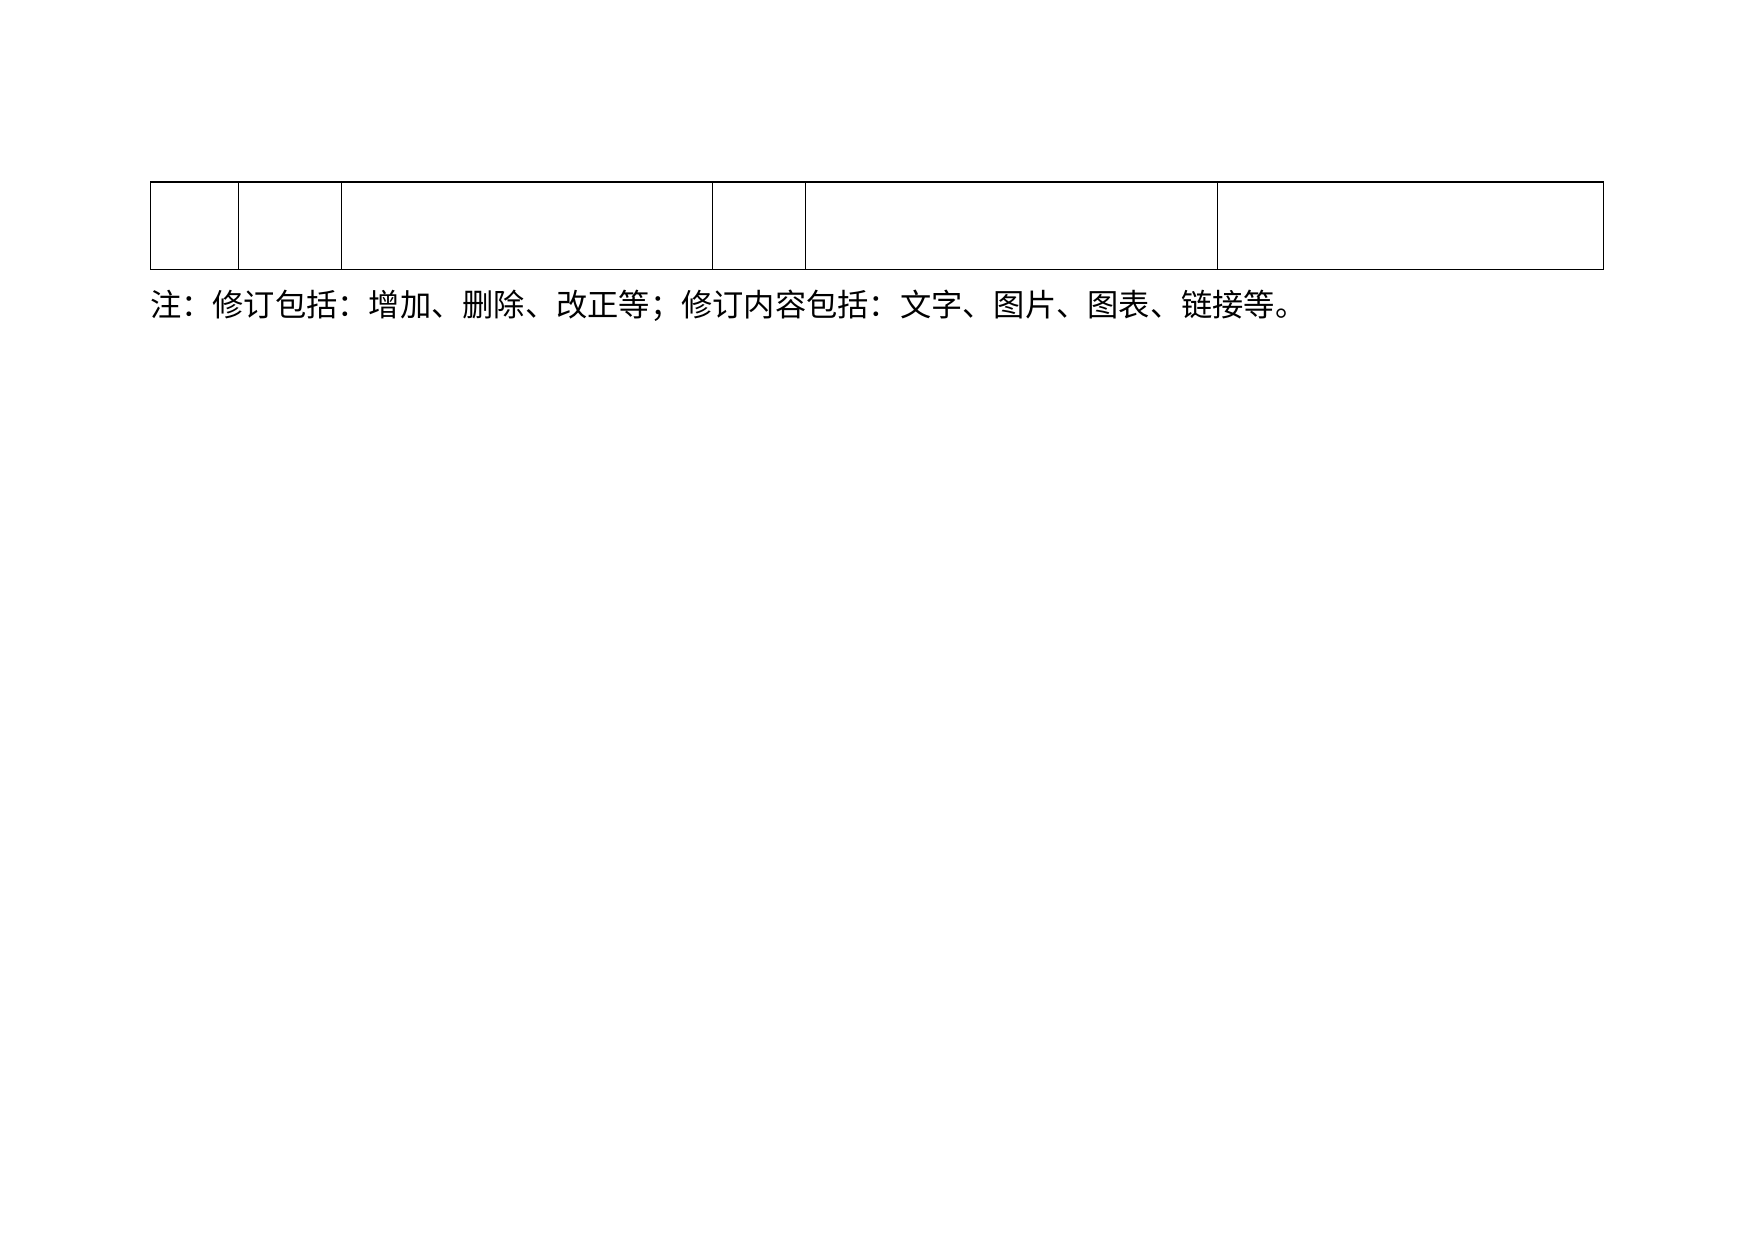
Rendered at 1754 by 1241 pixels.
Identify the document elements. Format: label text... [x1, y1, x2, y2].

table_cell [1218, 183, 1603, 269]
text 注：修订包括：增加、删除、改正等；修订内容包括：文字、图片、图表、链接等。 [150, 270, 1604, 335]
table_cell [713, 183, 805, 269]
table_cell [239, 183, 341, 269]
table_cell [342, 183, 712, 269]
table_cell [151, 183, 238, 269]
table_cell [806, 183, 1217, 269]
